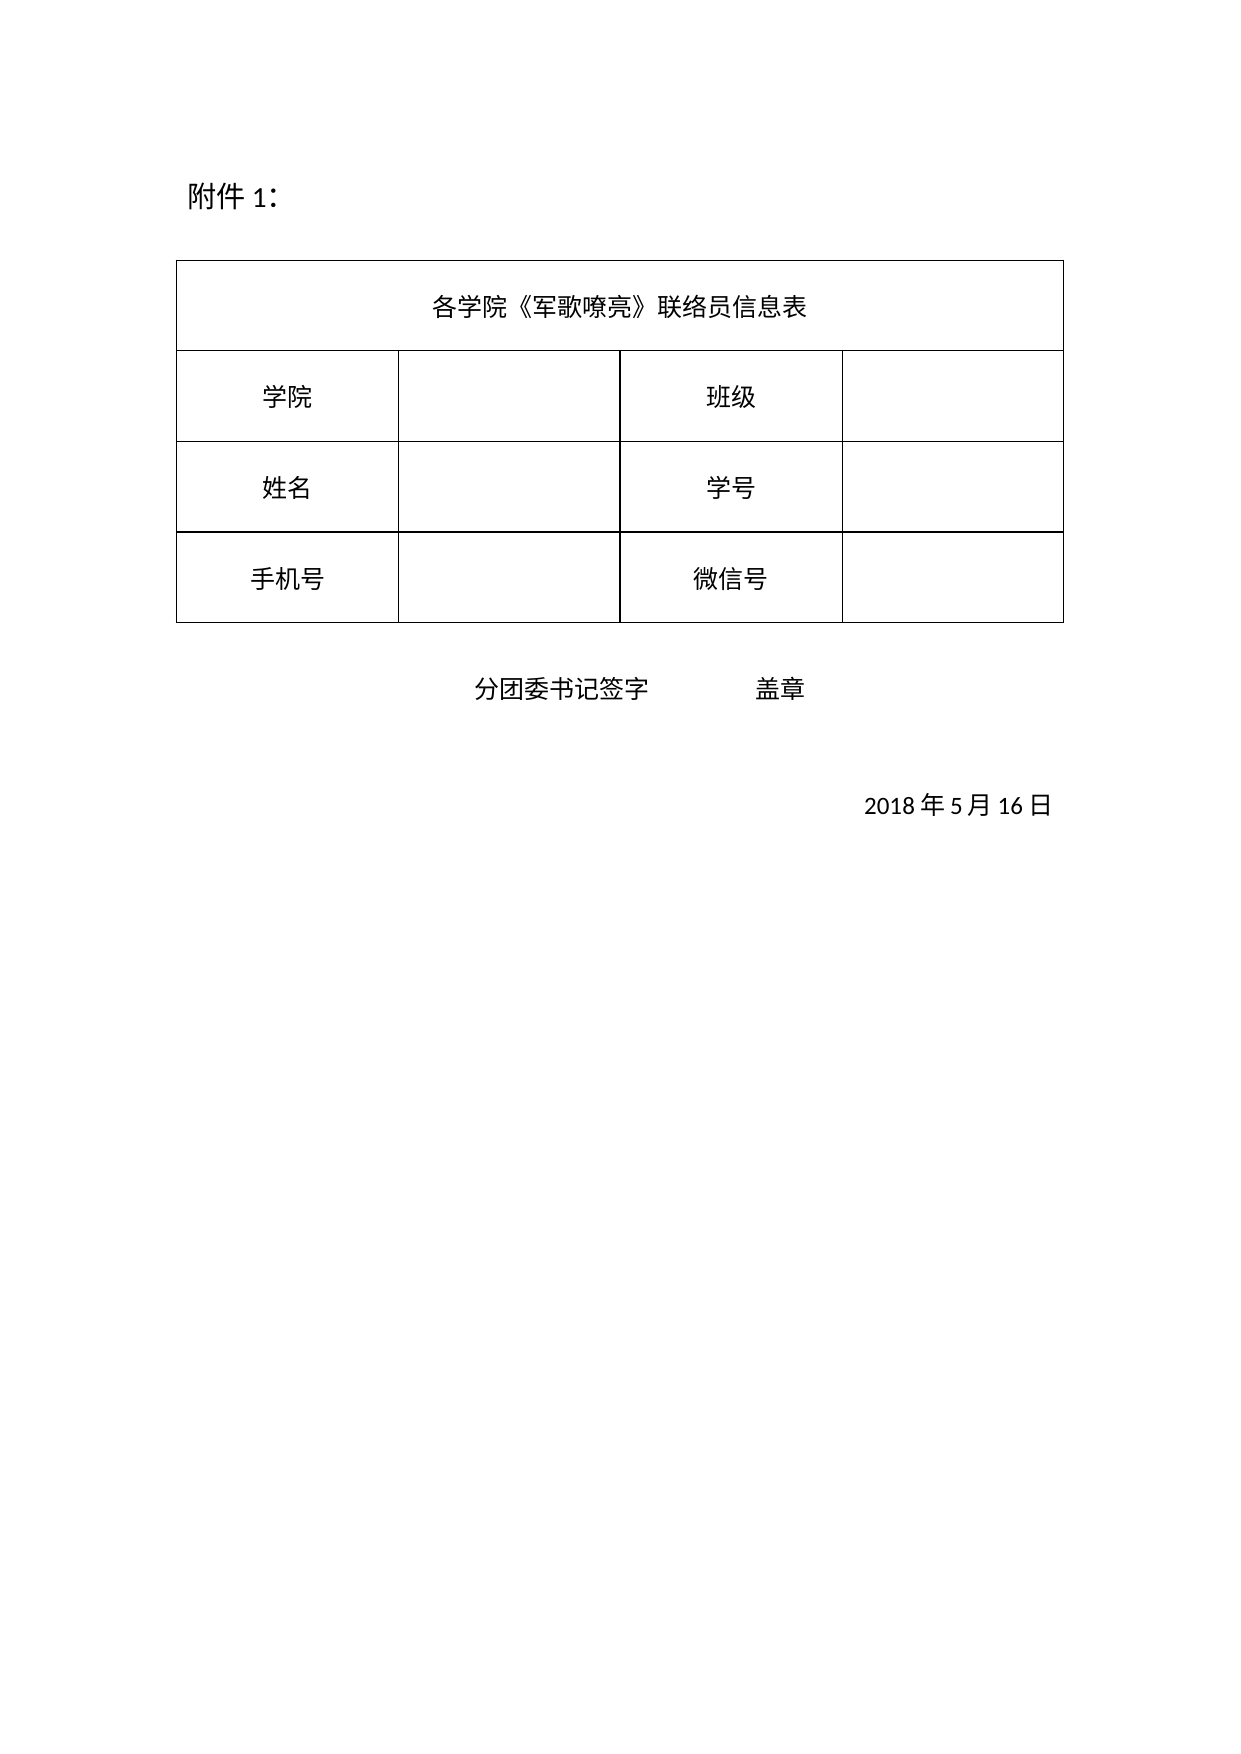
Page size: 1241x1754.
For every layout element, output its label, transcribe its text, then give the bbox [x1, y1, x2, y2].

text 2018年5月16日 [187, 771, 1053, 836]
table_header 各学院《军歌嘹亮》联络员信息表 [177, 261, 1063, 350]
table_cell [399, 442, 619, 531]
table_cell 微信号 [621, 533, 842, 622]
table_cell [399, 351, 619, 441]
table_cell 手机号 [177, 533, 398, 622]
table_cell [843, 442, 1063, 531]
table_cell 学号 [621, 442, 842, 531]
text 附件1： [187, 162, 1053, 227]
table_cell [843, 351, 1063, 441]
table_cell [399, 533, 619, 622]
table_cell 学院 [177, 351, 398, 441]
table_cell [843, 533, 1063, 622]
text 分团委书记签字 盖章 [187, 656, 1053, 721]
table_cell 姓名 [177, 442, 398, 531]
table_cell 班级 [621, 351, 842, 441]
